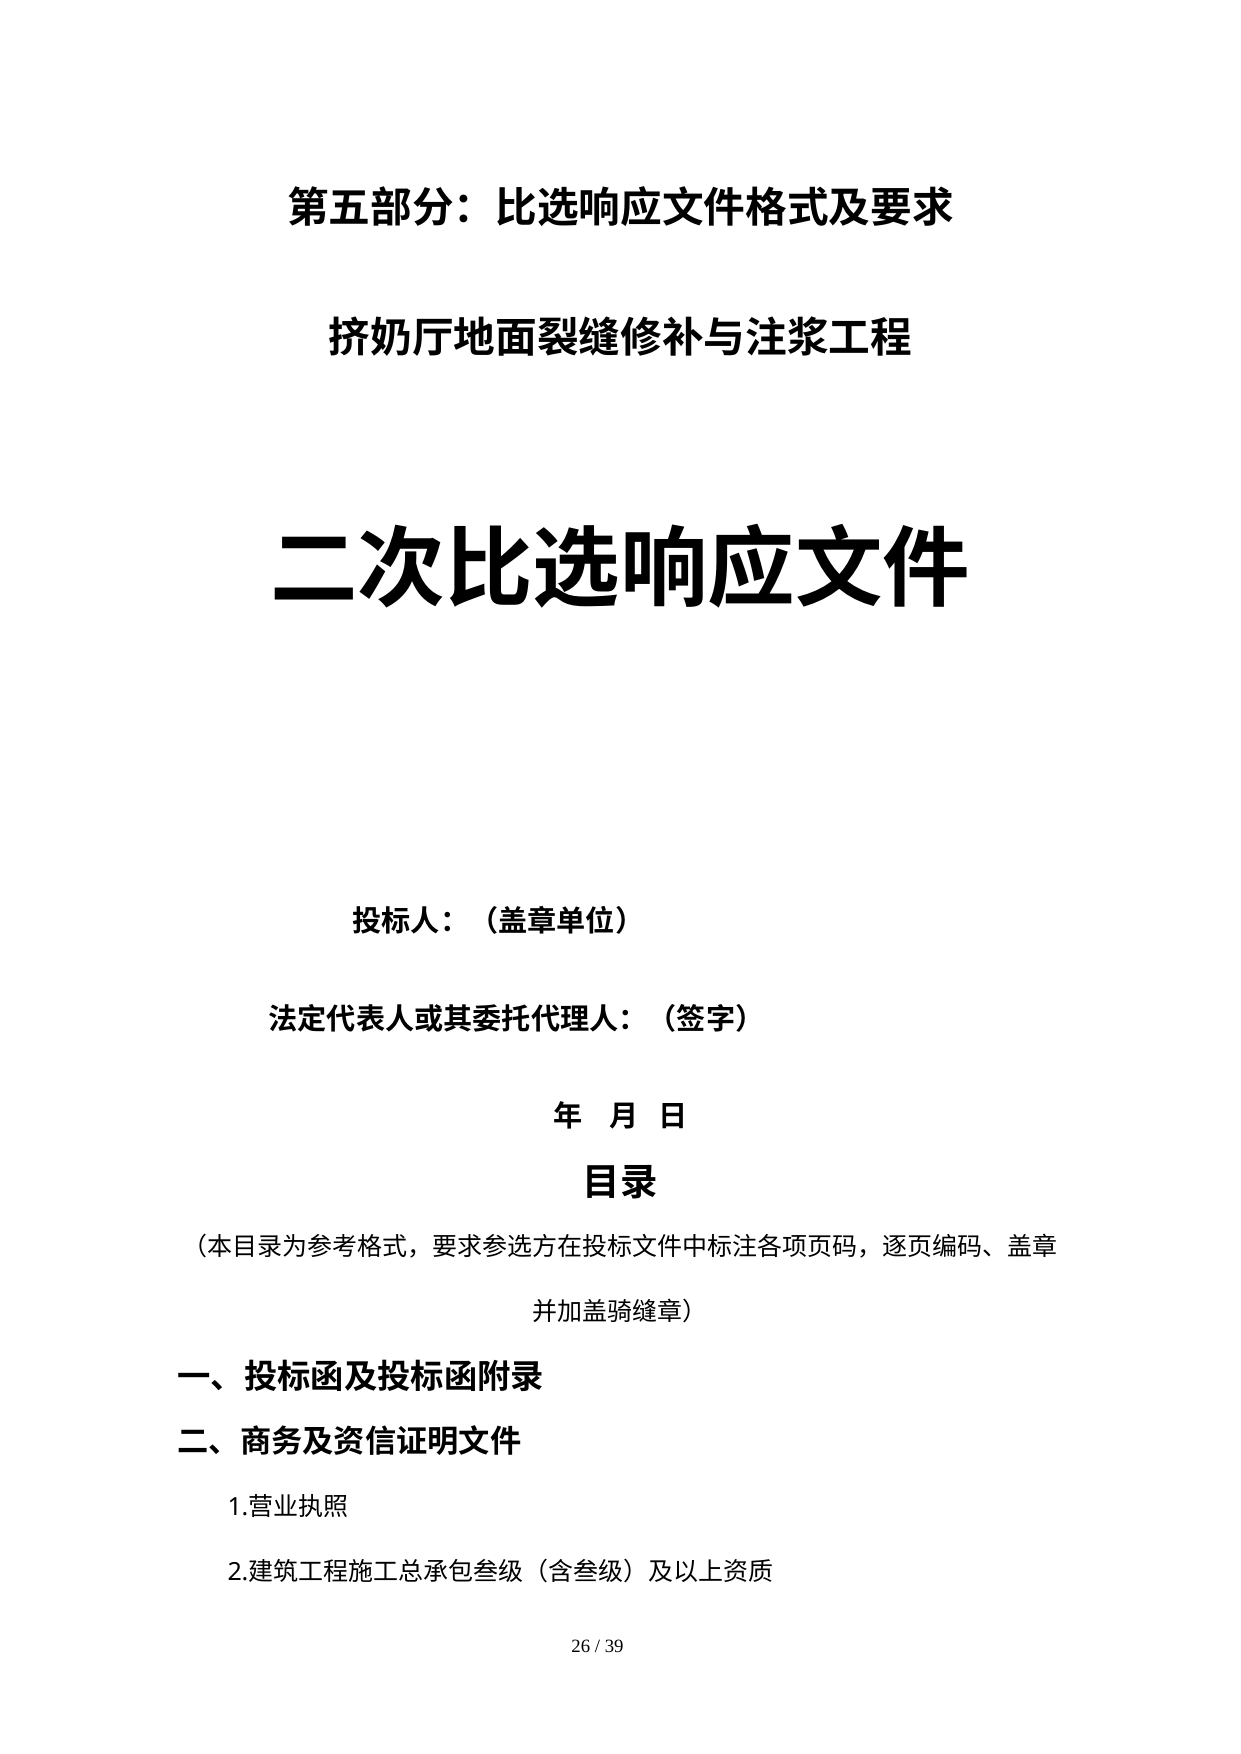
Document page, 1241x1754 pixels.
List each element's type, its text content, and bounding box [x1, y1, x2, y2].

text 目录 [177, 1147, 1063, 1212]
text 2.建筑工程施工总承包叁级（含叁级）及以上资质 [177, 1537, 1063, 1602]
text 投标人：（盖章单位） [177, 887, 1063, 952]
text 一、投标函及投标函附录 [177, 1342, 1063, 1407]
list 二、商务及资信证明文件 [177, 1407, 1063, 1472]
text 第五部分：比选响应文件格式及要求 [177, 172, 1063, 237]
text 挤奶厅地面裂缝修补与注浆工程 [177, 302, 1063, 367]
text 二次比选响应文件 [177, 497, 1063, 627]
text 法定代表人或其委托代理人：（签字） [177, 984, 1063, 1049]
text 年 月 日 [177, 1082, 1063, 1147]
text （本目录为参考格式，要求参选方在投标文件中标注各项页码，逐页编码、盖章并加盖骑缝章） [177, 1212, 1063, 1342]
text 1.营业执照 [177, 1472, 1063, 1537]
